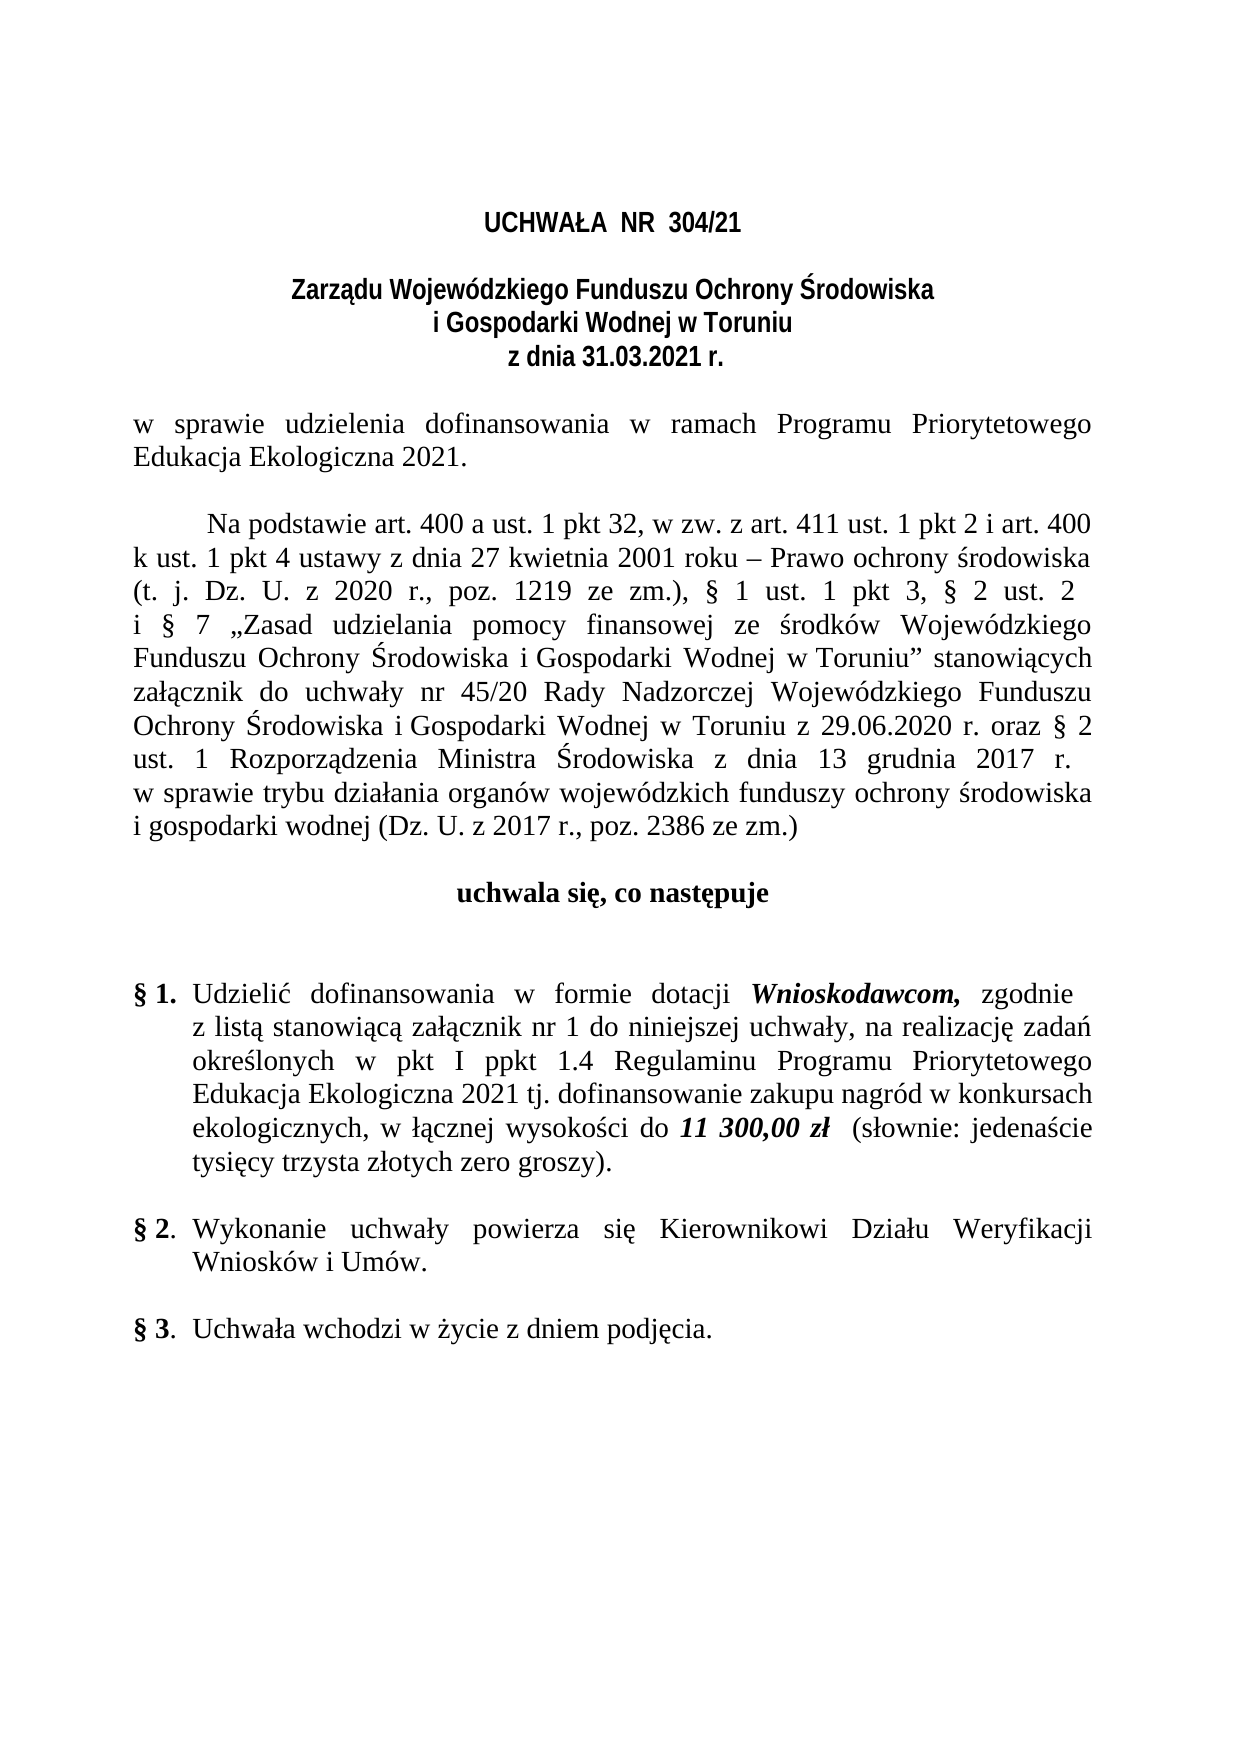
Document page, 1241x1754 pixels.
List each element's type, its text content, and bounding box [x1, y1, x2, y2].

text uchwala się, co następuje [133, 875, 1093, 909]
text Na podstawie art. 400 a ust. 1 pkt 32, w zw. z art. 411 ust. 1 pkt 2 i art. 400 k ust. 1 pkt 4 ustawy z dnia 27 kwietnia 2001 roku – Prawo ochrony środowiska (t. j. Dz. U. z 2020 r., poz. 1219 ze zm.), § 1 ust. 1 pkt 3, § 2 ust. 2 i § 7 „Zasad udzielania pomocy finansowej ze środków Wojewódzkiego Funduszu Ochrony Środowiska i Gospodarki Wodnej w Toruniu” stanowiących załącznik do uchwały nr 45/20 Rady Nadzorczej Wojewódzkiego Funduszu Ochrony Środowiska i Gospodarki Wodnej w Toruniu z 29.06.2020 r. oraz § 2 ust. 1 Rozporządzenia Ministra Środowiska z dnia 13 grudnia 2017 r. w sprawie trybu działania organów wojewódzkich funduszy ochrony środowiska i gospodarki wodnej (Dz. U. z 2017 r., poz. 2386 ze zm.) [133, 506, 1093, 842]
title w sprawie udzielenia dofinansowania w ramach Programu Priorytetowego Edukacja Ekologiczna 2021. [133, 406, 1093, 473]
text UCHWAŁA NR 304/21 [133, 205, 1093, 238]
text § 3. Uchwała wchodzi w życie z dniem podjęcia. [133, 1311, 1093, 1345]
text z dnia 31.03.2021 r. [133, 339, 1093, 372]
text i Gospodarki Wodnej w Toruniu [133, 305, 1093, 339]
text Zarządu Wojewódzkiego Funduszu Ochrony Środowiska [133, 272, 1093, 305]
text § 2. Wykonanie uchwały powierza się Kierownikowi Działu Weryfikacji Wniosków i Umów. [133, 1211, 1093, 1278]
text § 1. Udzielić dofinansowania w formie dotacji Wnioskodawcom, zgodnie z listą stanowiącą załącznik nr 1 do niniejszej uchwały, na realizację zadań określonych w pkt I ppkt 1.4 Regulaminu Programu Priorytetowego Edukacja Ekologiczna 2021 tj. dofinansowanie zakupu nagród w konkursach ekologicznych, w łącznej wysokości do 11 300,00 zł (słownie: jedenaście tysięcy trzysta złotych zero groszy). [133, 976, 1093, 1177]
